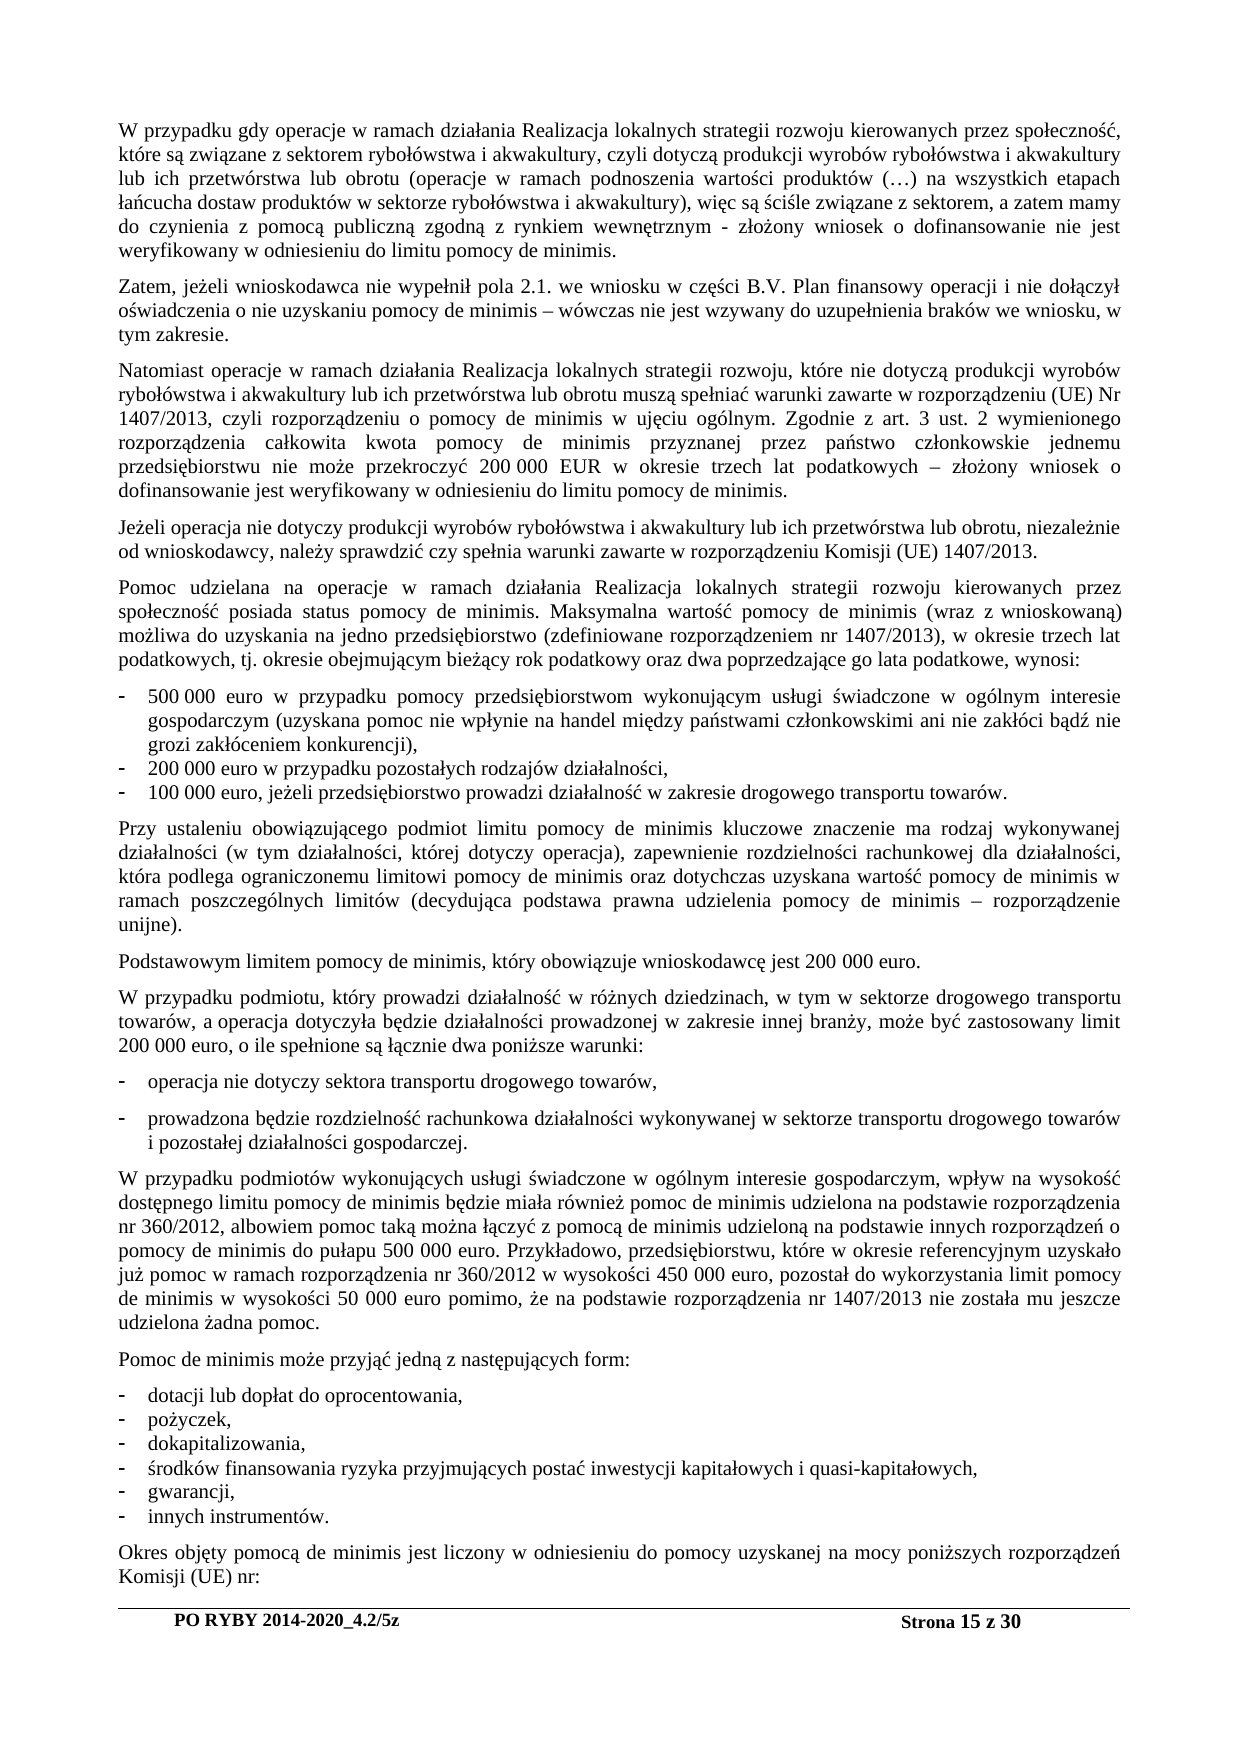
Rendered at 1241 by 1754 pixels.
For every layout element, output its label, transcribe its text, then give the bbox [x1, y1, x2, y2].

list dokapitalizowania, [118, 1431, 1122, 1455]
list prowadzona będzie rozdzielność rachunkowa działalności wykonywanej w sektorze transportu drogowego towarów i pozostałej działalności gospodarczej. [118, 1106, 1122, 1154]
list 100 000 euro, jeżeli przedsiębiorstwo prowadzi działalność w zakresie drogowego transportu towarów. [118, 780, 1122, 804]
text W przypadku gdy operacje w ramach działania Realizacja lokalnych strategii rozwoju kierowanych przez społeczność, które są związane z sektorem rybołówstwa i akwakultury, czyli dotyczą produkcji wyrobów rybołówstwa i akwakultury lub ich przetwórstwa lub obrotu (operacje w ramach podnoszenia wartości produktów (…) na wszystkich etapach łańcucha dostaw produktów w sektorze rybołówstwa i akwakultury), więc są ściśle związane z sektorem, a zatem mamy do czynienia z pomocą publiczną zgodną z rynkiem wewnętrznym - złożony wniosek o dofinansowanie nie jest weryfikowany w odniesieniu do limitu pomocy de minimis. [118, 118, 1122, 262]
list innych instrumentów. [118, 1503, 1122, 1528]
text Zatem, jeżeli wnioskodawca nie wypełnił pola 2.1. we wniosku w części B.V. Plan finansowy operacji i nie dołączył oświadczenia o nie uzyskaniu pomocy de minimis – wówczas nie jest wzywany do uzupełnienia braków we wniosku, w tym zakresie. [118, 274, 1122, 346]
list środków finansowania ryzyka przyjmujących postać inwestycji kapitałowych i quasi-kapitałowych, [118, 1455, 1122, 1479]
list pożyczek, [118, 1407, 1122, 1431]
text Podstawowym limitem pomocy de minimis, który obowiązuje wnioskodawcę jest 200 000 euro. [118, 949, 1122, 973]
list 200 000 euro w przypadku pozostałych rodzajów działalności, [118, 756, 1122, 780]
list dotacji lub dopłat do oprocentowania, [118, 1383, 1122, 1407]
text W przypadku podmiotów wykonujących usługi świadczone w ogólnym interesie gospodarczym, wpływ na wysokość dostępnego limitu pomocy de minimis będzie miała również pomoc de minimis udzielona na podstawie rozporządzenia nr 360/2012, albowiem pomoc taką można łączyć z pomocą de minimis udzieloną na podstawie innych rozporządzeń o pomocy de minimis do pułapu 500 000 euro. Przykładowo, przedsiębiorstwu, które w okresie referencyjnym uzyskało już pomoc w ramach rozporządzenia nr 360/2012 w wysokości 450 000 euro, pozostał do wykorzystania limit pomocy de minimis w wysokości 50 000 euro pomimo, że na podstawie rozporządzenia nr 1407/2013 nie została mu jeszcze udzielona żadna pomoc. [118, 1167, 1122, 1334]
text Okres objęty pomocą de minimis jest liczony w odniesieniu do pomocy uzyskanej na mocy poniższych rozporządzeń Komisji (UE) nr: [118, 1540, 1122, 1588]
text Pomoc udzielana na operacje w ramach działania Realizacja lokalnych strategii rozwoju kierowanych przez społeczność posiada status pomocy de minimis. Maksymalna wartość pomocy de minimis (wraz z wnioskowaną) możliwa do uzyskania na jedno przedsiębiorstwo (zdefiniowane rozporządzeniem nr 1407/2013), w okresie trzech lat podatkowych, tj. okresie obejmującym bieżący rok podatkowy oraz dwa poprzedzające go lata podatkowe, wynosi: [118, 575, 1122, 671]
list 500 000 euro w przypadku pomocy przedsiębiorstwom wykonującym usługi świadczone w ogólnym interesie gospodarczym (uzyskana pomoc nie wpłynie na handel między państwami członkowskimi ani nie zakłóci bądź nie grozi zakłóceniem konkurencji), [118, 684, 1122, 756]
text Pomoc de minimis może przyjąć jedną z następujących form: [118, 1347, 1122, 1371]
text Jeżeli operacja nie dotyczy produkcji wyrobów rybołówstwa i akwakultury lub ich przetwórstwa lub obrotu, niezależnie od wnioskodawcy, należy sprawdzić czy spełnia warunki zawarte w rozporządzeniu Komisji (UE) 1407/2013. [118, 515, 1122, 563]
list gwarancji, [118, 1479, 1122, 1503]
list operacja nie dotyczy sektora transportu drogowego towarów, [118, 1070, 1122, 1094]
text Przy ustaleniu obowiązującego podmiot limitu pomocy de minimis kluczowe znaczenie ma rodzaj wykonywanej działalności (w tym działalności, której dotyczy operacja), zapewnienie rozdzielności rachunkowej dla działalności, która podlega ograniczonemu limitowi pomocy de minimis oraz dotychczas uzyskana wartość pomocy de minimis w ramach poszczególnych limitów (decydująca podstawa prawna udzielenia pomocy de minimis – rozporządzenie unijne). [118, 817, 1122, 936]
text Natomiast operacje w ramach działania Realizacja lokalnych strategii rozwoju, które nie dotyczą produkcji wyrobów rybołówstwa i akwakultury lub ich przetwórstwa lub obrotu muszą spełniać warunki zawarte w rozporządzeniu (UE) Nr 1407/2013, czyli rozporządzeniu o pomocy de minimis w ujęciu ogólnym. Zgodnie z art. 3 ust. 2 wymienionego rozporządzenia całkowita kwota pomocy de minimis przyznanej przez państwo członkowskie jednemu przedsiębiorstwu nie może przekroczyć 200 000 EUR w okresie trzech lat podatkowych – złożony wniosek o dofinansowanie jest weryfikowany w odniesieniu do limitu pomocy de minimis. [118, 359, 1122, 502]
text W przypadku podmiotu, który prowadzi działalność w różnych dziedzinach, w tym w sektorze drogowego transportu towarów, a operacja dotyczyła będzie działalności prowadzonej w zakresie innej branży, może być zastosowany limit 200 000 euro, o ile spełnione są łącznie dwa poniższe warunki: [118, 985, 1122, 1057]
